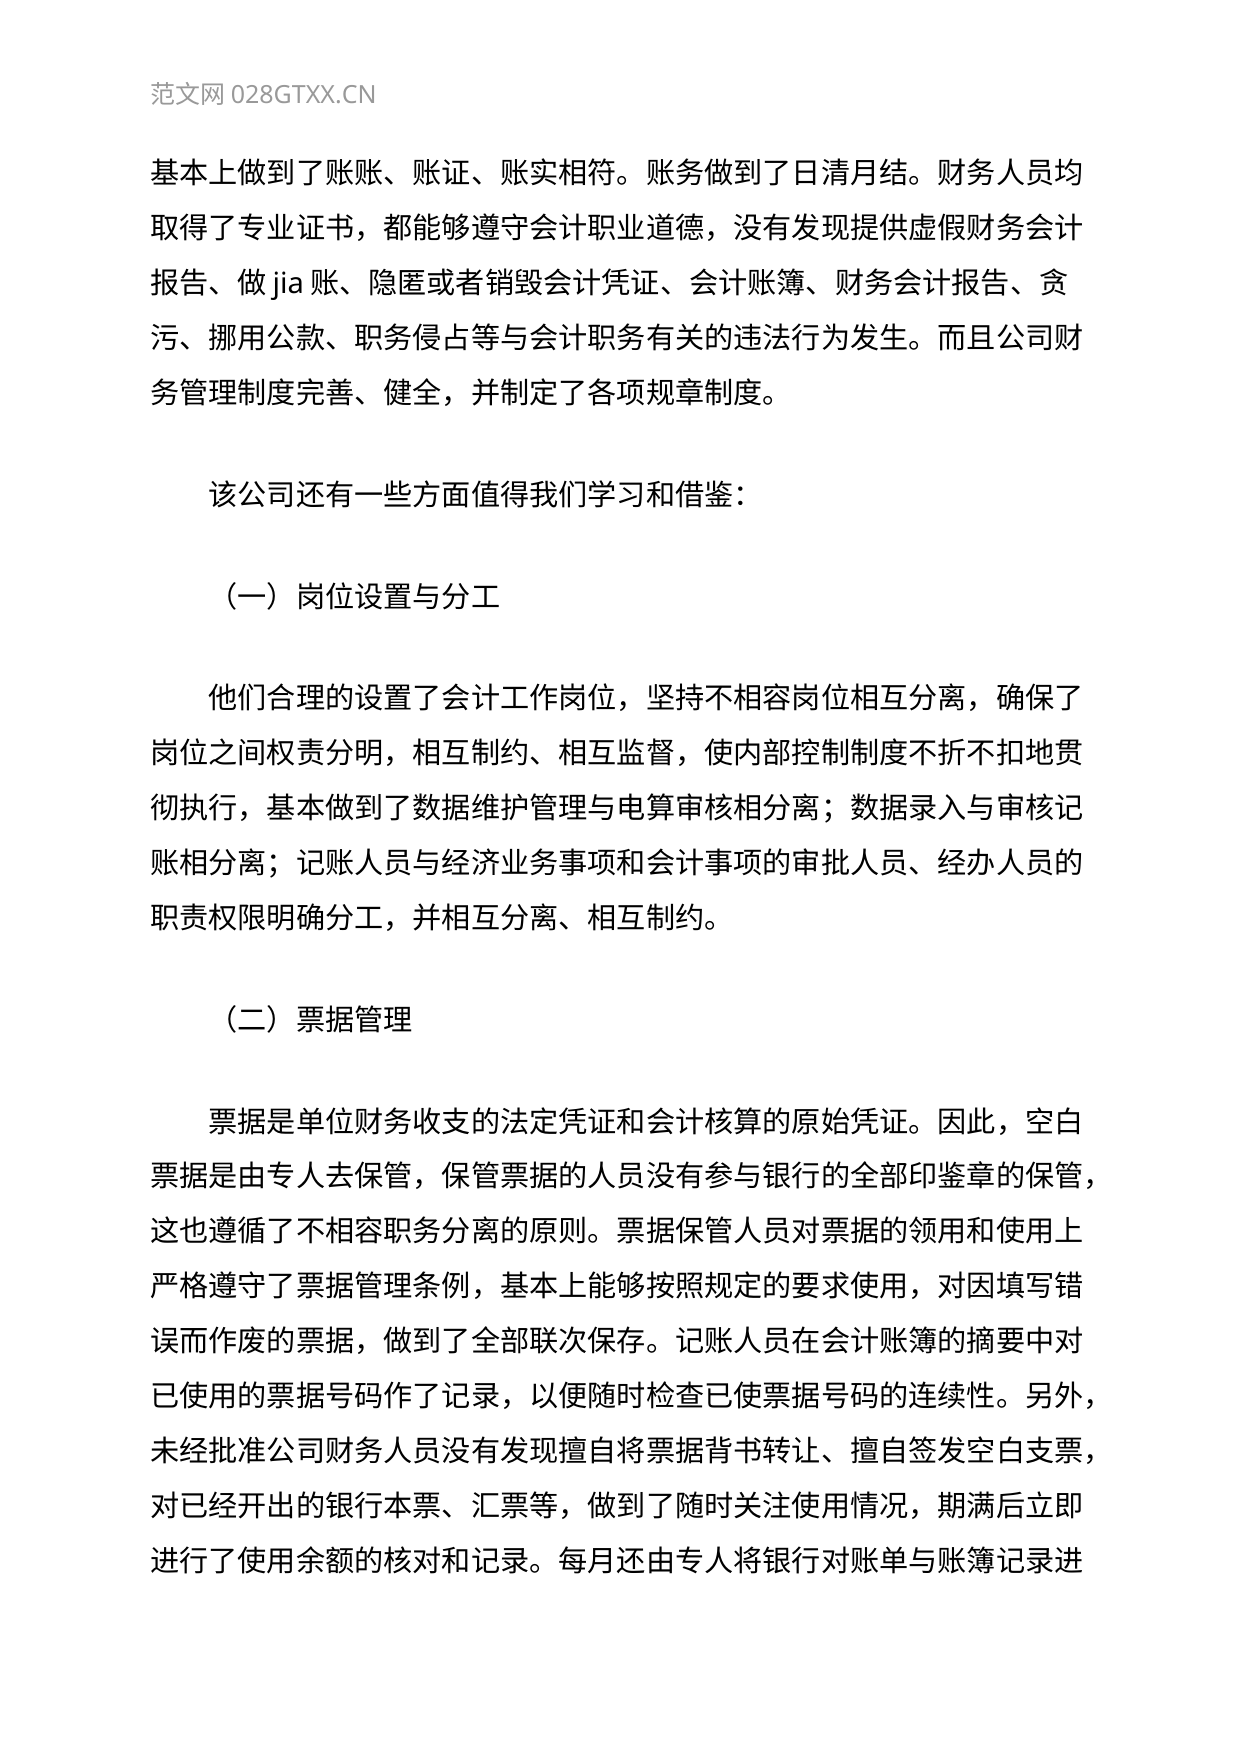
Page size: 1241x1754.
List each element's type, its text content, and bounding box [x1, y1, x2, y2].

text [150, 150, 1090, 412]
text 该公司还有一些方面值得我们学习和借鉴： [150, 471, 1090, 514]
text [150, 1098, 1090, 1579]
text （二）票据管理 [150, 996, 1090, 1039]
text （一）岗位设置与分工 [150, 573, 1090, 616]
text 他们合理的设置了会计工作岗位，坚持不相容岗位相互分离，确保了岗位之间权责分明，相互制约、相互监督，使内部控制制度不折不扣地贯彻执行，基本做到了数据维护管理与电算审核相分离；数据录入与审核记账相分离；记账人员与经济业务事项和会计事项的审批人员、经办人员的职责权限明确分工，并相互分离、相互制约。 [150, 675, 1090, 937]
